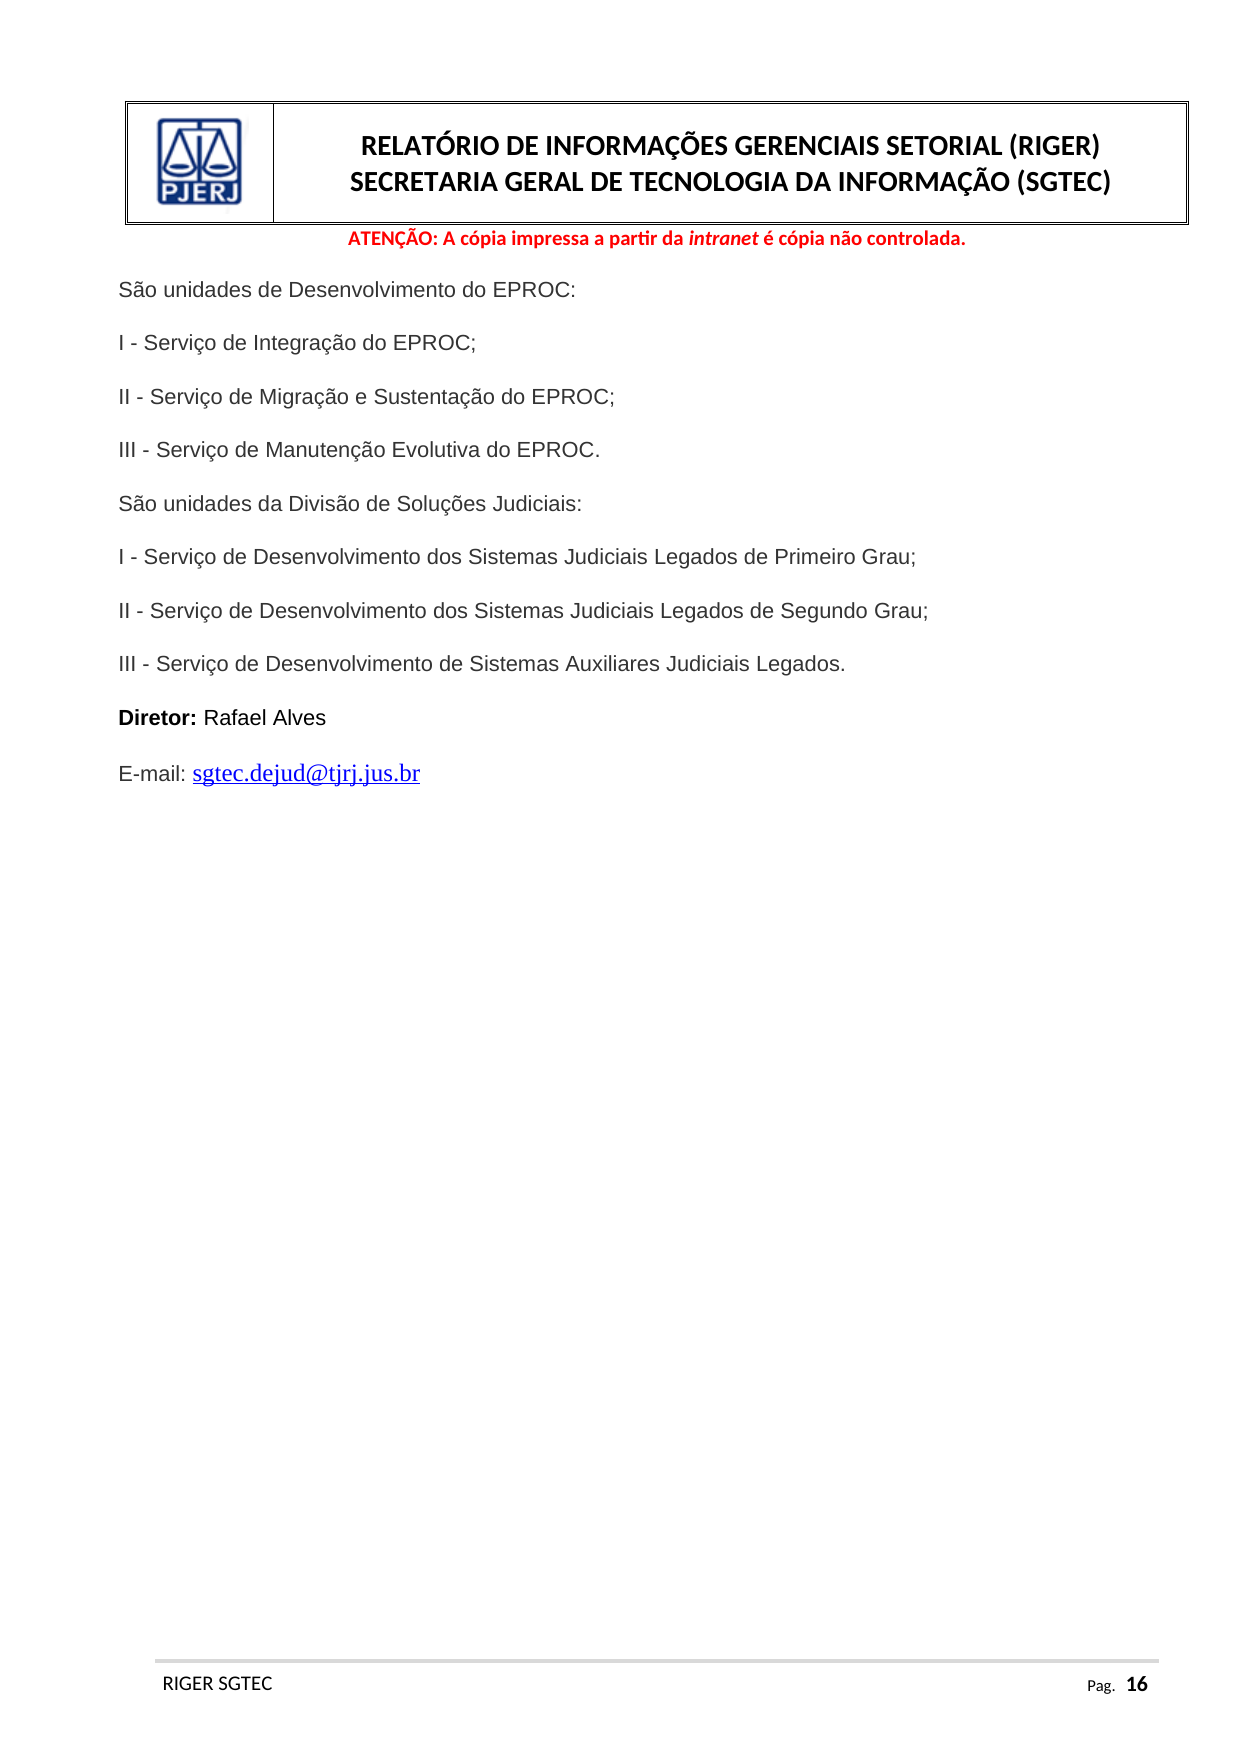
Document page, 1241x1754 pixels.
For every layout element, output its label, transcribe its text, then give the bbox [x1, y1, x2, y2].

text I - Serviço de Desenvolvimento dos Sistemas Judiciais Legados de Primeiro Grau; [118, 544, 1196, 569]
picture [151, 112, 249, 214]
text E-mail: sgtec.dejud@tjrj.jus.br [118, 758, 1196, 787]
text II - Serviço de Migração e Sustentação do EPROC; [118, 384, 1196, 409]
text II - Serviço de Desenvolvimento dos Sistemas Judiciais Legados de Segundo Grau; [118, 597, 1196, 623]
text III - Serviço de Desenvolvimento de Sistemas Auxiliares Judiciais Legados. [118, 651, 1196, 676]
text São unidades da Divisão de Soluções Judiciais: [118, 491, 1196, 516]
text Diretor: Rafael Alves [118, 704, 1196, 729]
text I - Serviço de Integração do EPROC; [118, 330, 1196, 356]
text III - Serviço de Manutenção Evolutiva do EPROC. [118, 437, 1196, 462]
text São unidades de Desenvolvimento do EPROC: [118, 277, 1196, 302]
